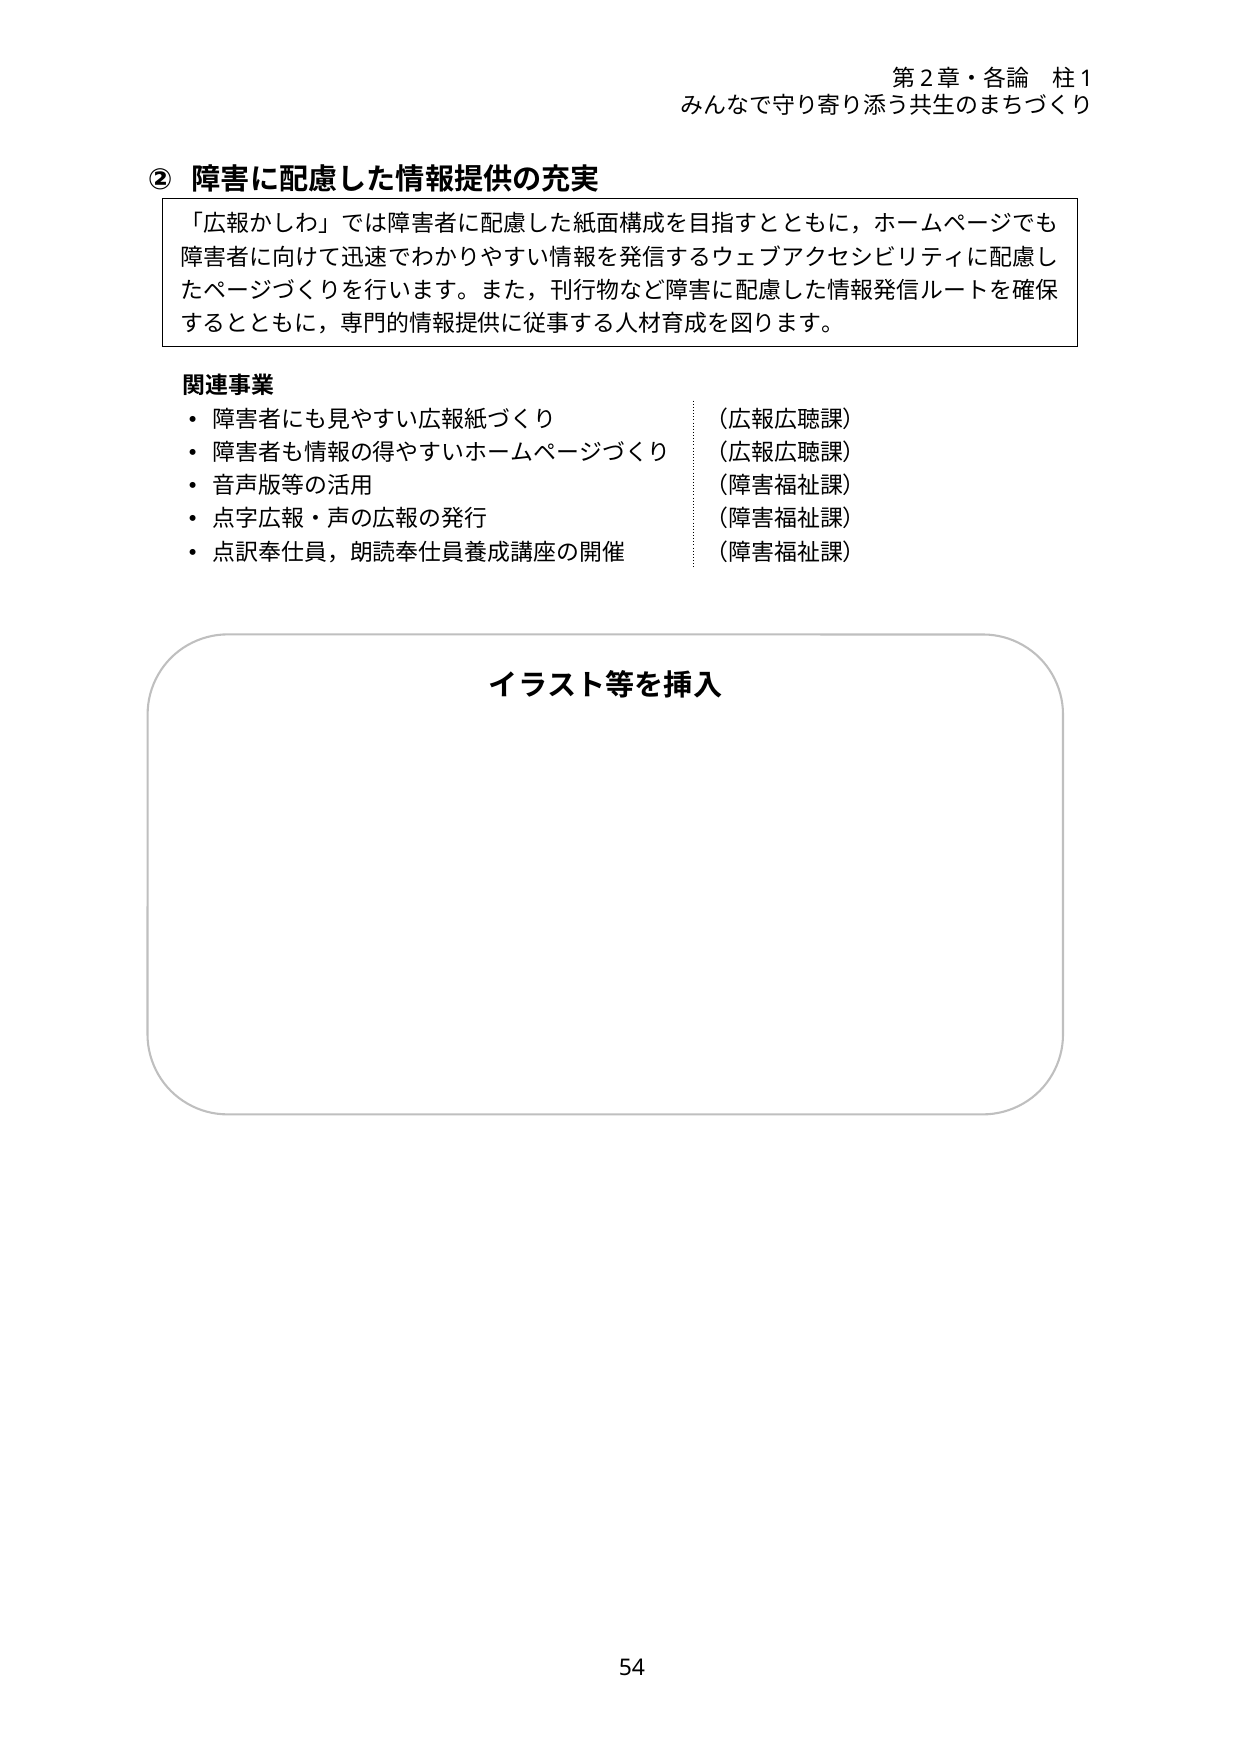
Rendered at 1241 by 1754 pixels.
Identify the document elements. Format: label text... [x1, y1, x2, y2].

subtitle 障害に配慮した情報提供の充実 [148, 156, 1092, 198]
table_header 「広報かしわ」では障害者に配慮した紙面構成を目指すとともに，ホームページでも障害者に向けて迅速でわかりやすい情報を発信するウェブアクセシビリティに配慮したページづくりを行います。また，刊行物など障害に配慮した情報発信ルートを確保するとともに，専門的情報提供に従事する人材育成を図ります。 [163, 199, 1077, 346]
text 関連事業 [182, 367, 1092, 401]
table_header 障害者にも見やすい広報紙づくり 障害者も情報の得やすいホームページづくり 音声版等の活用 点字広報・声の広報の発行 点訳奉仕員，朗読奉仕員養成講座の開催 [177, 401, 694, 567]
table_header （広報広聴課） （広報広聴課） （障害福祉課） （障害福祉課） （障害福祉課） [694, 401, 1078, 567]
